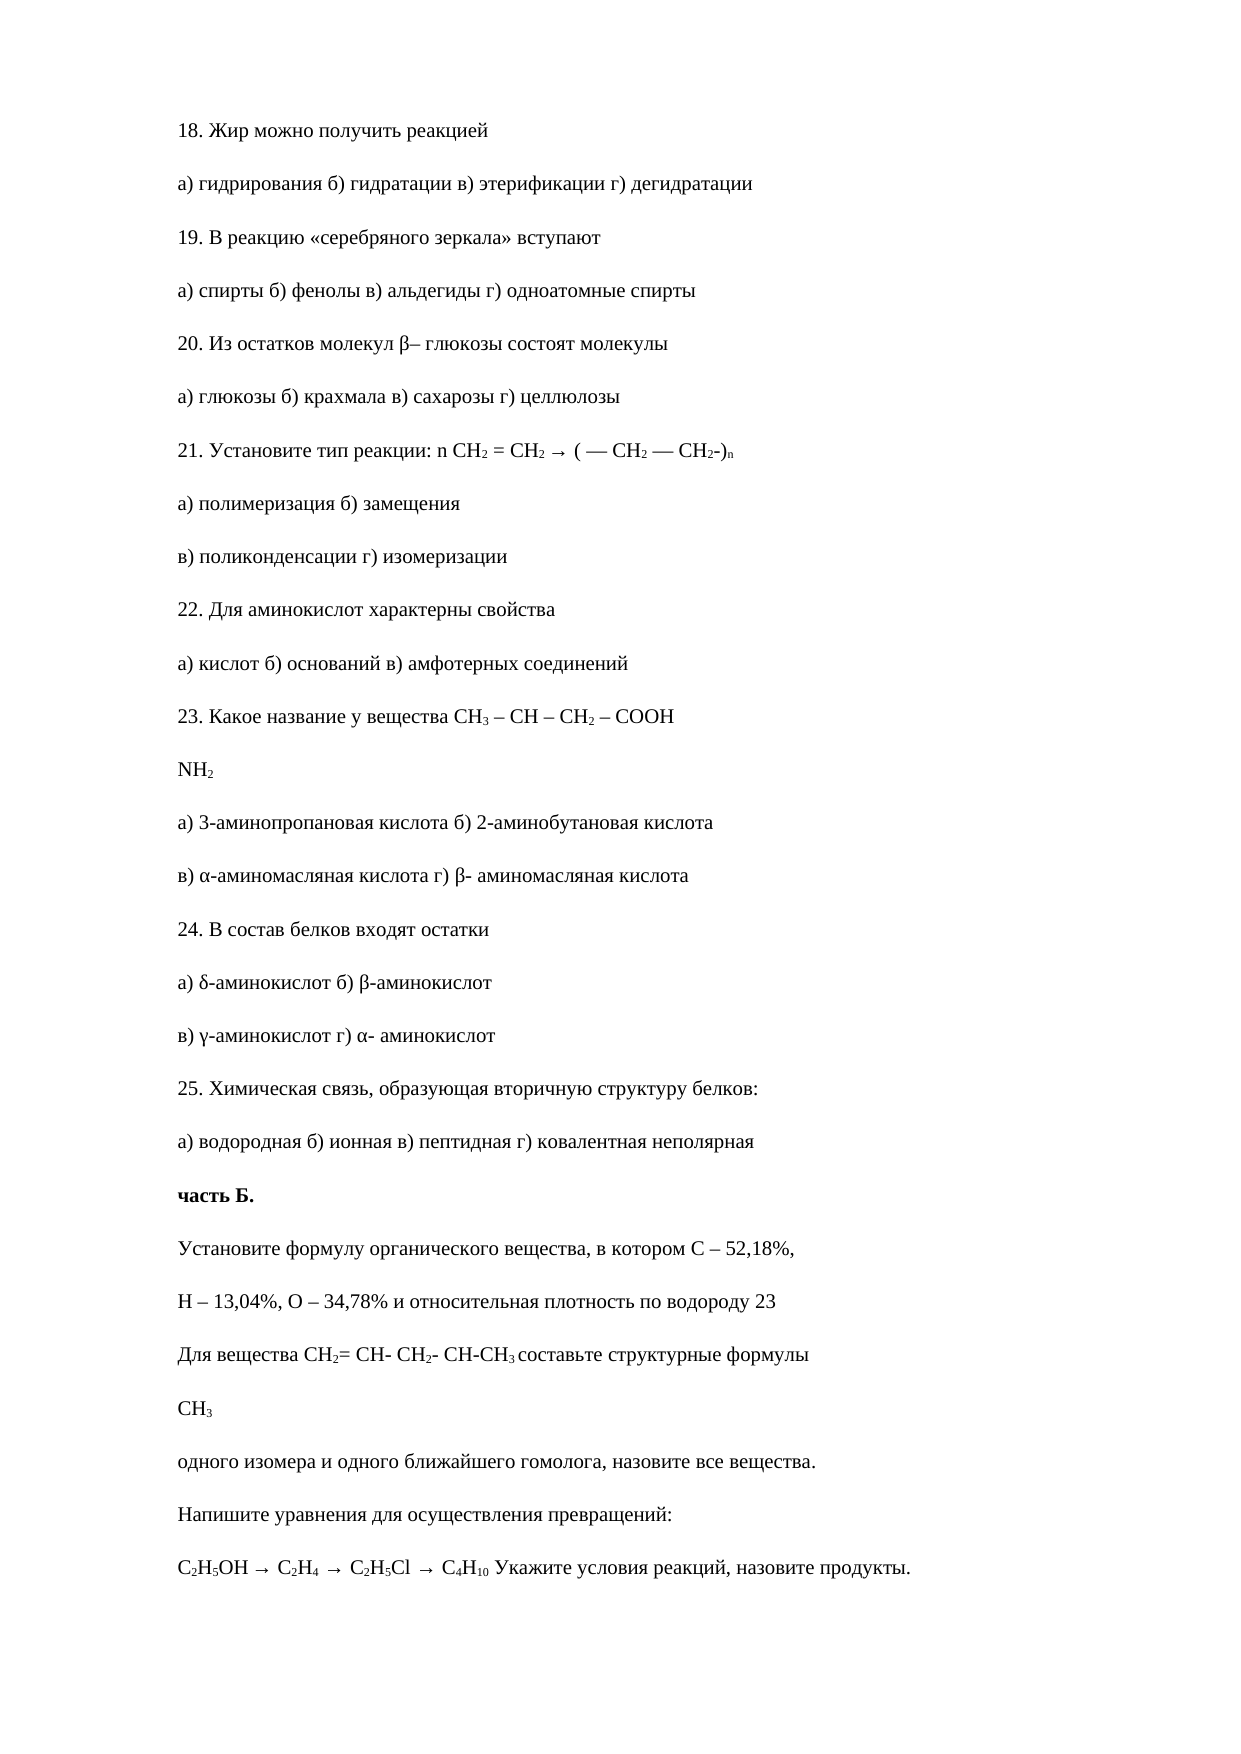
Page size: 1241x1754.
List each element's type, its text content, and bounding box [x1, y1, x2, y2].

text 22. Для аминокислот характерны свойства [177, 597, 1152, 621]
text в) поликонденсации г) изомеризации [177, 544, 1152, 568]
text 23. Какое название у вещества СН3 – СН – СН2 – СООН [177, 704, 1152, 728]
text NH2 [177, 757, 1152, 781]
text в) α-аминомасляная кислота г) β- аминомасляная кислота [177, 863, 1152, 887]
text 20. Из остатков молекул β– глюкозы состоят молекулы [177, 331, 1152, 355]
text Установите формулу органического вещества, в котором С – 52,18%, [177, 1236, 1152, 1260]
text а) гидрирования б) гидратации в) этерификации г) дегидратации [177, 171, 1152, 195]
text а) δ-аминокислот б) β-аминокислот [177, 970, 1152, 994]
text а) кислот б) оснований в) амфотерных соединений [177, 650, 1152, 674]
text 19. В реакцию «серебряного зеркала» вступают [177, 224, 1152, 249]
text 21. Установите тип реакции: n CH2 = CH2 → ( — CH2 — CH2-)n [177, 437, 1152, 462]
text а) 3-аминопропановая кислота б) 2-аминобутановая кислота [177, 810, 1152, 834]
text одного изомера и одного ближайшего гомолога, назовите все вещества. [177, 1449, 1152, 1473]
text а) водородная б) ионная в) пептидная г) ковалентная неполярная [177, 1129, 1152, 1153]
text С2Н5ОН → С2Н4 → С2Н5Сl → С4Н10 Укажите условия реакций, назовите продукты. [177, 1555, 1152, 1579]
text 24. В состав белков входят остатки [177, 917, 1152, 941]
text а) глюкозы б) крахмала в) сахарозы г) целлюлозы [177, 384, 1152, 408]
text Для вещества СН2= СН- СН2- СН-СН3 составьте структурные формулы [177, 1342, 1152, 1366]
text Н – 13,04%, О – 34,78% и относительная плотность по водороду 23 [177, 1289, 1152, 1313]
text СН3 [177, 1396, 1152, 1420]
text а) полимеризация б) замещения [177, 491, 1152, 515]
text Напишите уравнения для осуществления превращений: [177, 1502, 1152, 1526]
text часть Б. [177, 1183, 1152, 1207]
text 18. Жир можно получить реакцией [177, 118, 1152, 142]
text 25. Химическая связь, образующая вторичную структуру белков: [177, 1076, 1152, 1100]
text в) γ-аминокислот г) α- аминокислот [177, 1023, 1152, 1047]
text а) спирты б) фенолы в) альдегиды г) одноатомные спирты [177, 278, 1152, 302]
